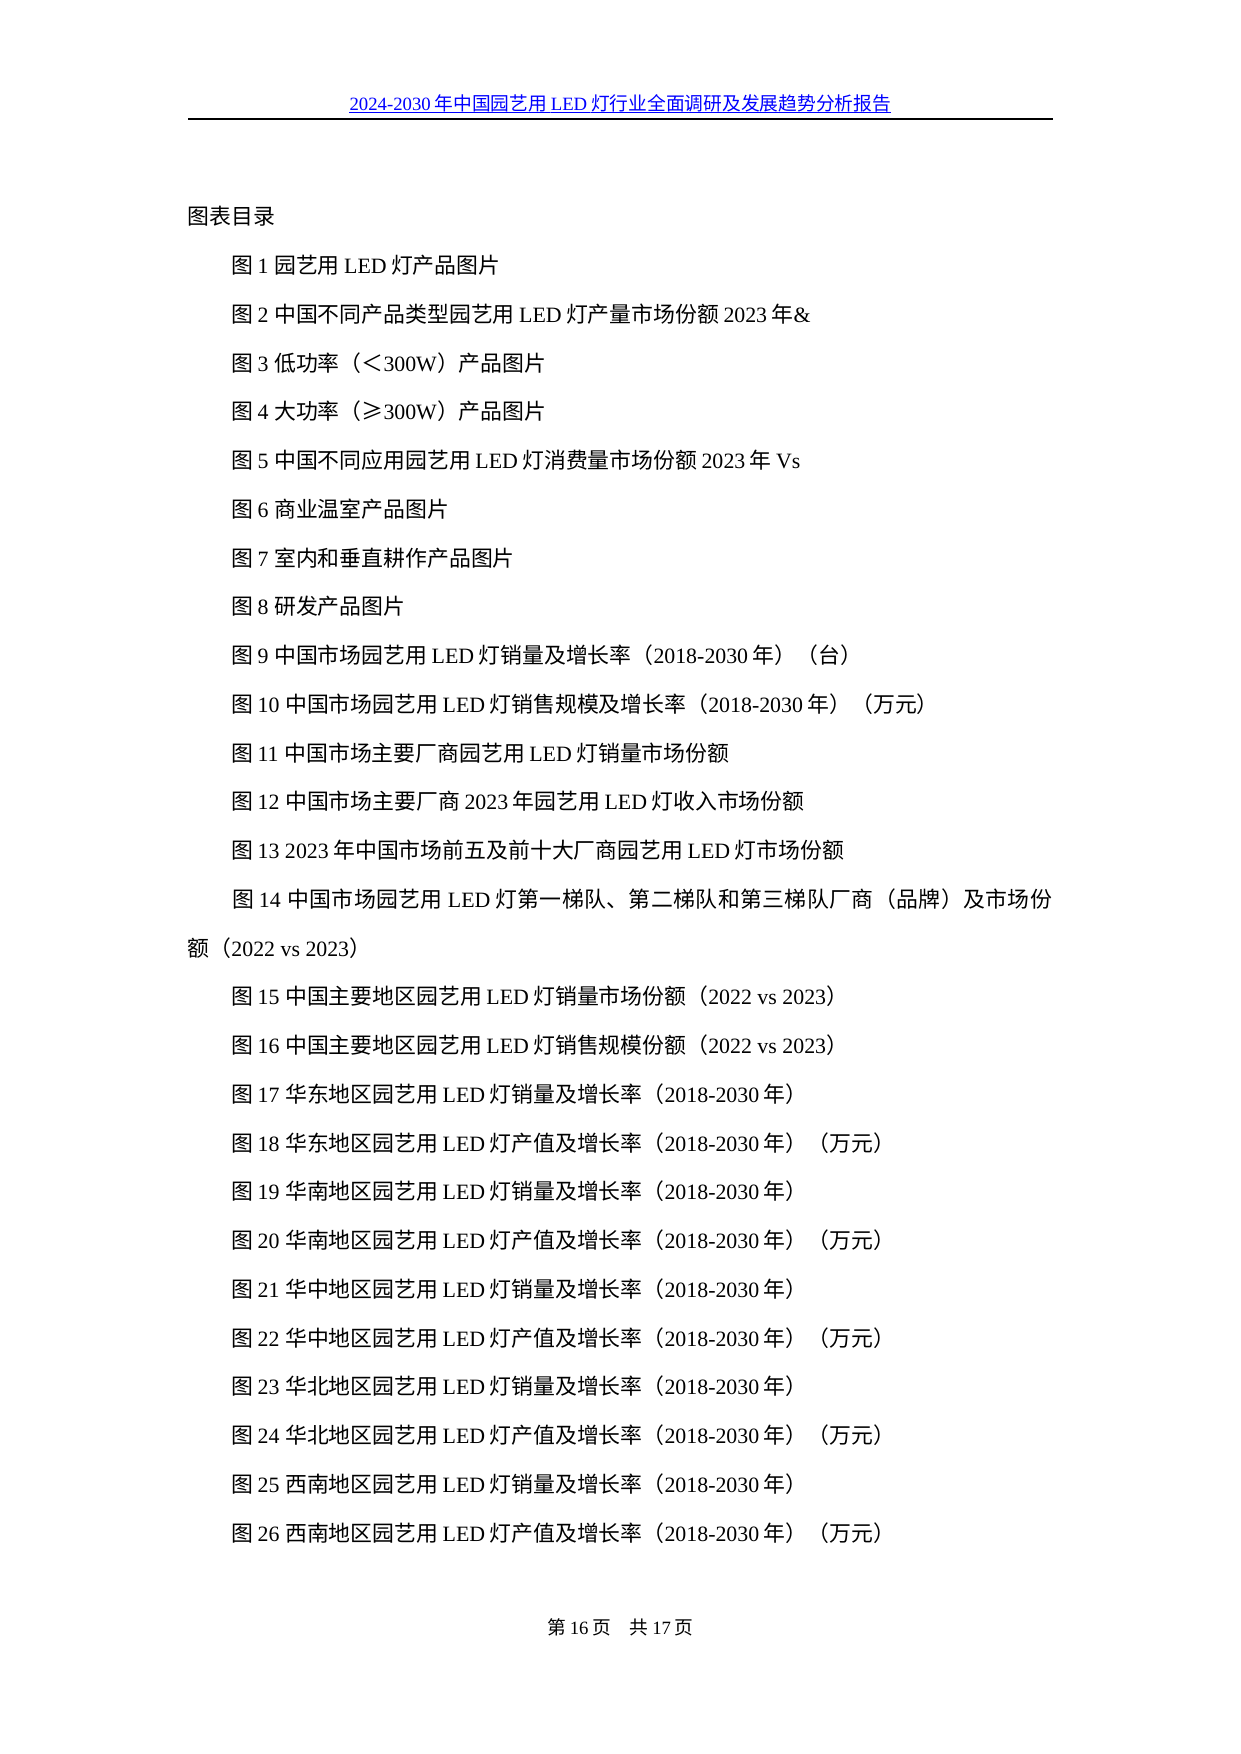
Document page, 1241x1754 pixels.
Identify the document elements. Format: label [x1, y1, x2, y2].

text [187, 150, 1053, 1548]
